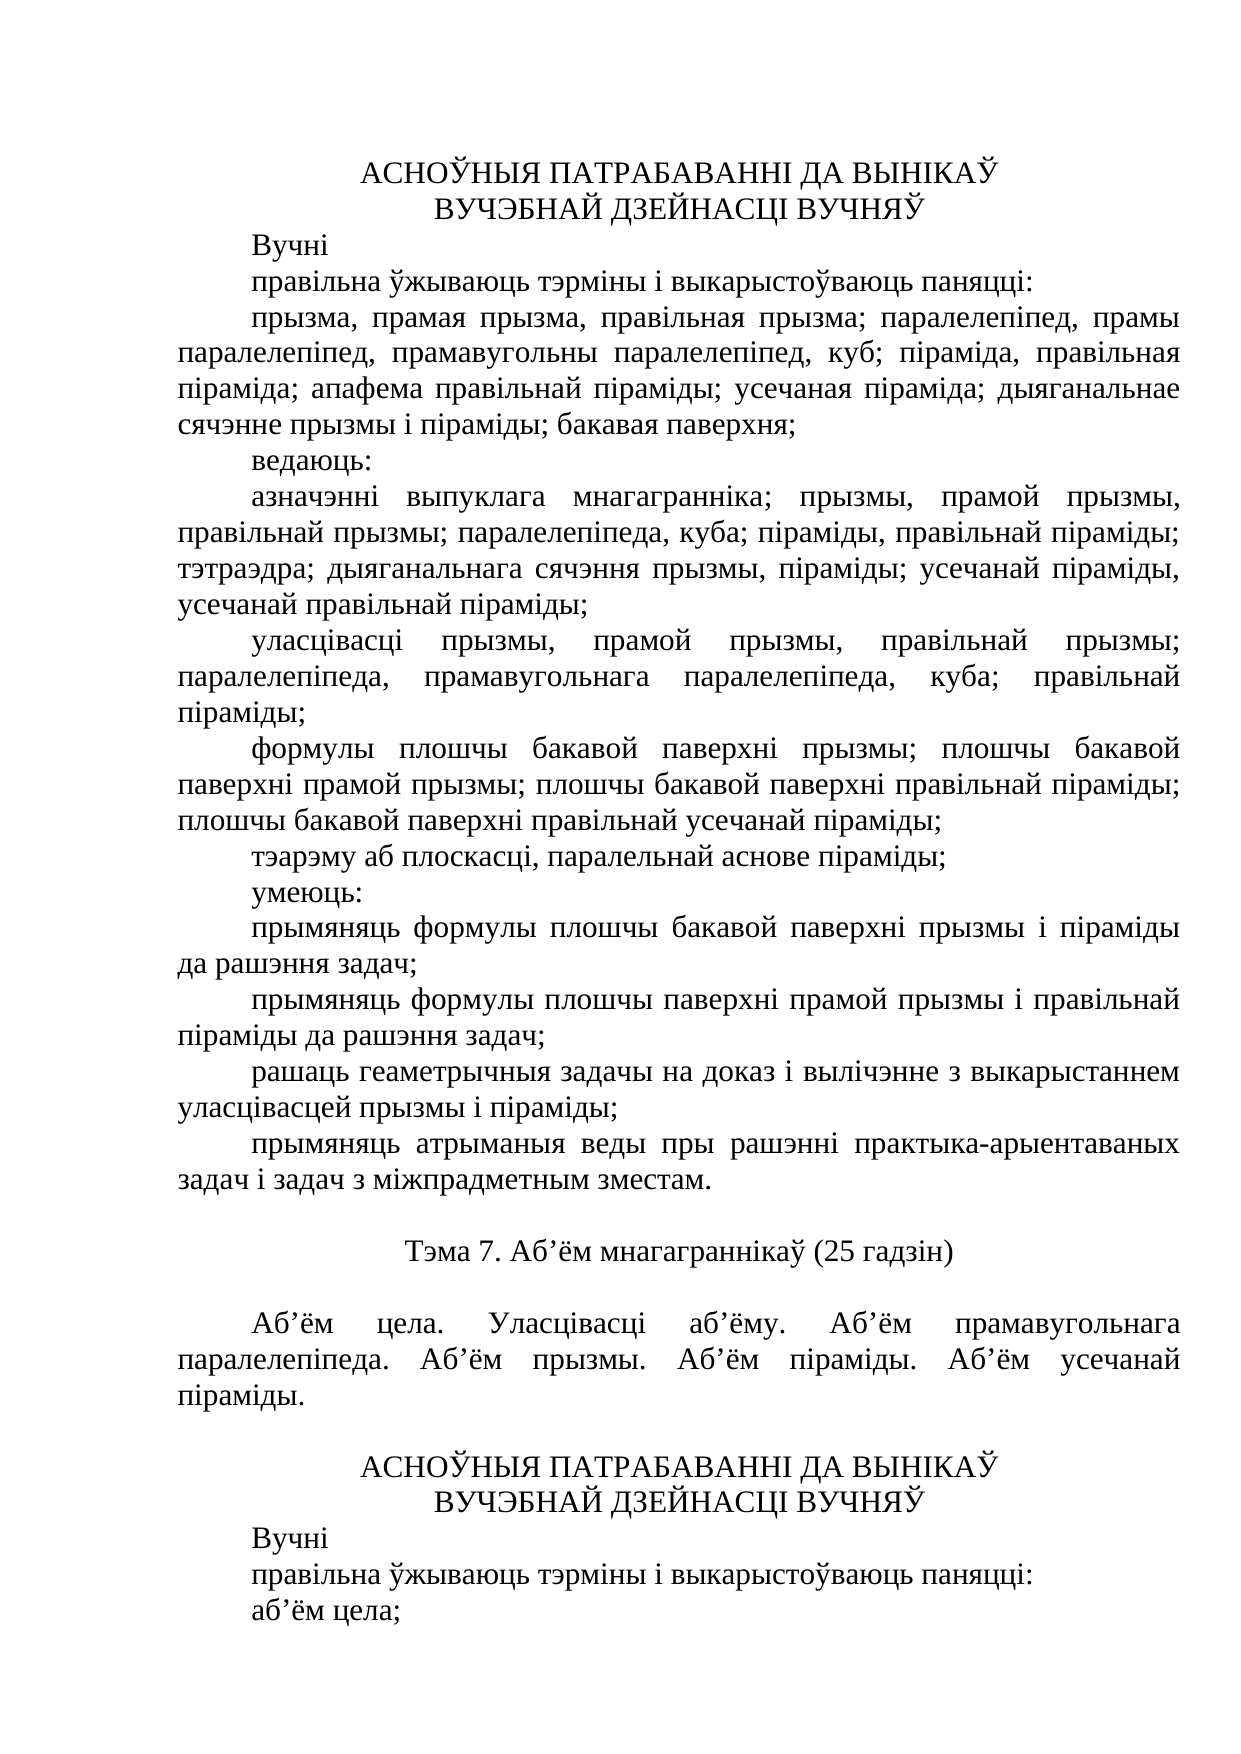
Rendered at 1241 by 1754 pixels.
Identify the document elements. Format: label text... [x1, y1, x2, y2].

text вучэбнай дзейнасці вучняў [177, 1484, 1181, 1520]
text азначэнні выпуклага мнагагранніка; прызмы, прамой прызмы, правільнай прызмы; паралелепіпеда, куба; піраміды, правільнай піраміды; тэтраэдра; дыяганальнага сячэння прызмы, піраміды; усечанай піраміды, усечанай правільнай піраміды; [177, 477, 1181, 621]
text Аб’ём цела. Уласцівасці аб’ёму. Аб’ём прамавугольнага паралелепіпеда. Аб’ём прызмы. Аб’ём піраміды. Аб’ём усечанай піраміды. [177, 1304, 1181, 1412]
text правільна ўжываюць тэрміны і выкарыстоўваюць паняцці: [177, 1556, 1181, 1592]
text асноўныя Патрабаванні да вынікаў [177, 1448, 1181, 1484]
text аб’ём цела; [177, 1592, 1181, 1627]
text ведаюць: [177, 442, 1181, 477]
text прызма, прамая прызма, правільная прызма; паралелепіпед, прамы паралелепіпед, прамавугольны паралелепіпед, куб; піраміда, правільная піраміда; апафема правільнай піраміды; усечаная піраміда; дыяганальнае сячэнне прызмы і піраміды; бакавая паверхня; [177, 298, 1181, 442]
text асноўныя Патрабаванні да вынікаў [177, 154, 1181, 190]
text Вучні [177, 1520, 1181, 1556]
text уласцівасці прызмы, прамой прызмы, правільнай прызмы; паралелепіпеда, прамавугольнага паралелепіпеда, куба; правільнай піраміды; [177, 621, 1181, 729]
text Вучні [177, 226, 1181, 262]
text рашаць геаметрычныя задачы на доказ і вылічэнне з выкарыстаннем уласцівасцей прызмы і піраміды; [177, 1052, 1181, 1124]
text формулы плошчы бакавой паверхні прызмы; плошчы бакавой паверхні прамой прызмы; плошчы бакавой паверхні правільнай піраміды; плошчы бакавой паверхні правільнай усечанай піраміды; [177, 729, 1181, 837]
text вучэбнай дзейнасці вучняў [177, 190, 1181, 226]
text умеюць: [177, 873, 1181, 909]
text тэарэму аб плоскасці, паралельнай аснове піраміды; [177, 837, 1181, 873]
text прымяняць формулы плошчы бакавой паверхні прызмы і піраміды да рашэння задач; [177, 909, 1181, 981]
text правільна ўжываюць тэрміны і выкарыстоўваюць паняцці: [177, 262, 1181, 298]
text прымяняць атрыманыя веды пры рашэнні практыка-арыентаваных задач і задач з міжпрадметным зместам. [177, 1124, 1181, 1196]
text прымяняць формулы плошчы паверхні прамой прызмы і правільнай піраміды да рашэння задач; [177, 981, 1181, 1052]
text Тэма 7. Аб’ём мнагаграннікаў (25 гадзін) [177, 1232, 1181, 1268]
